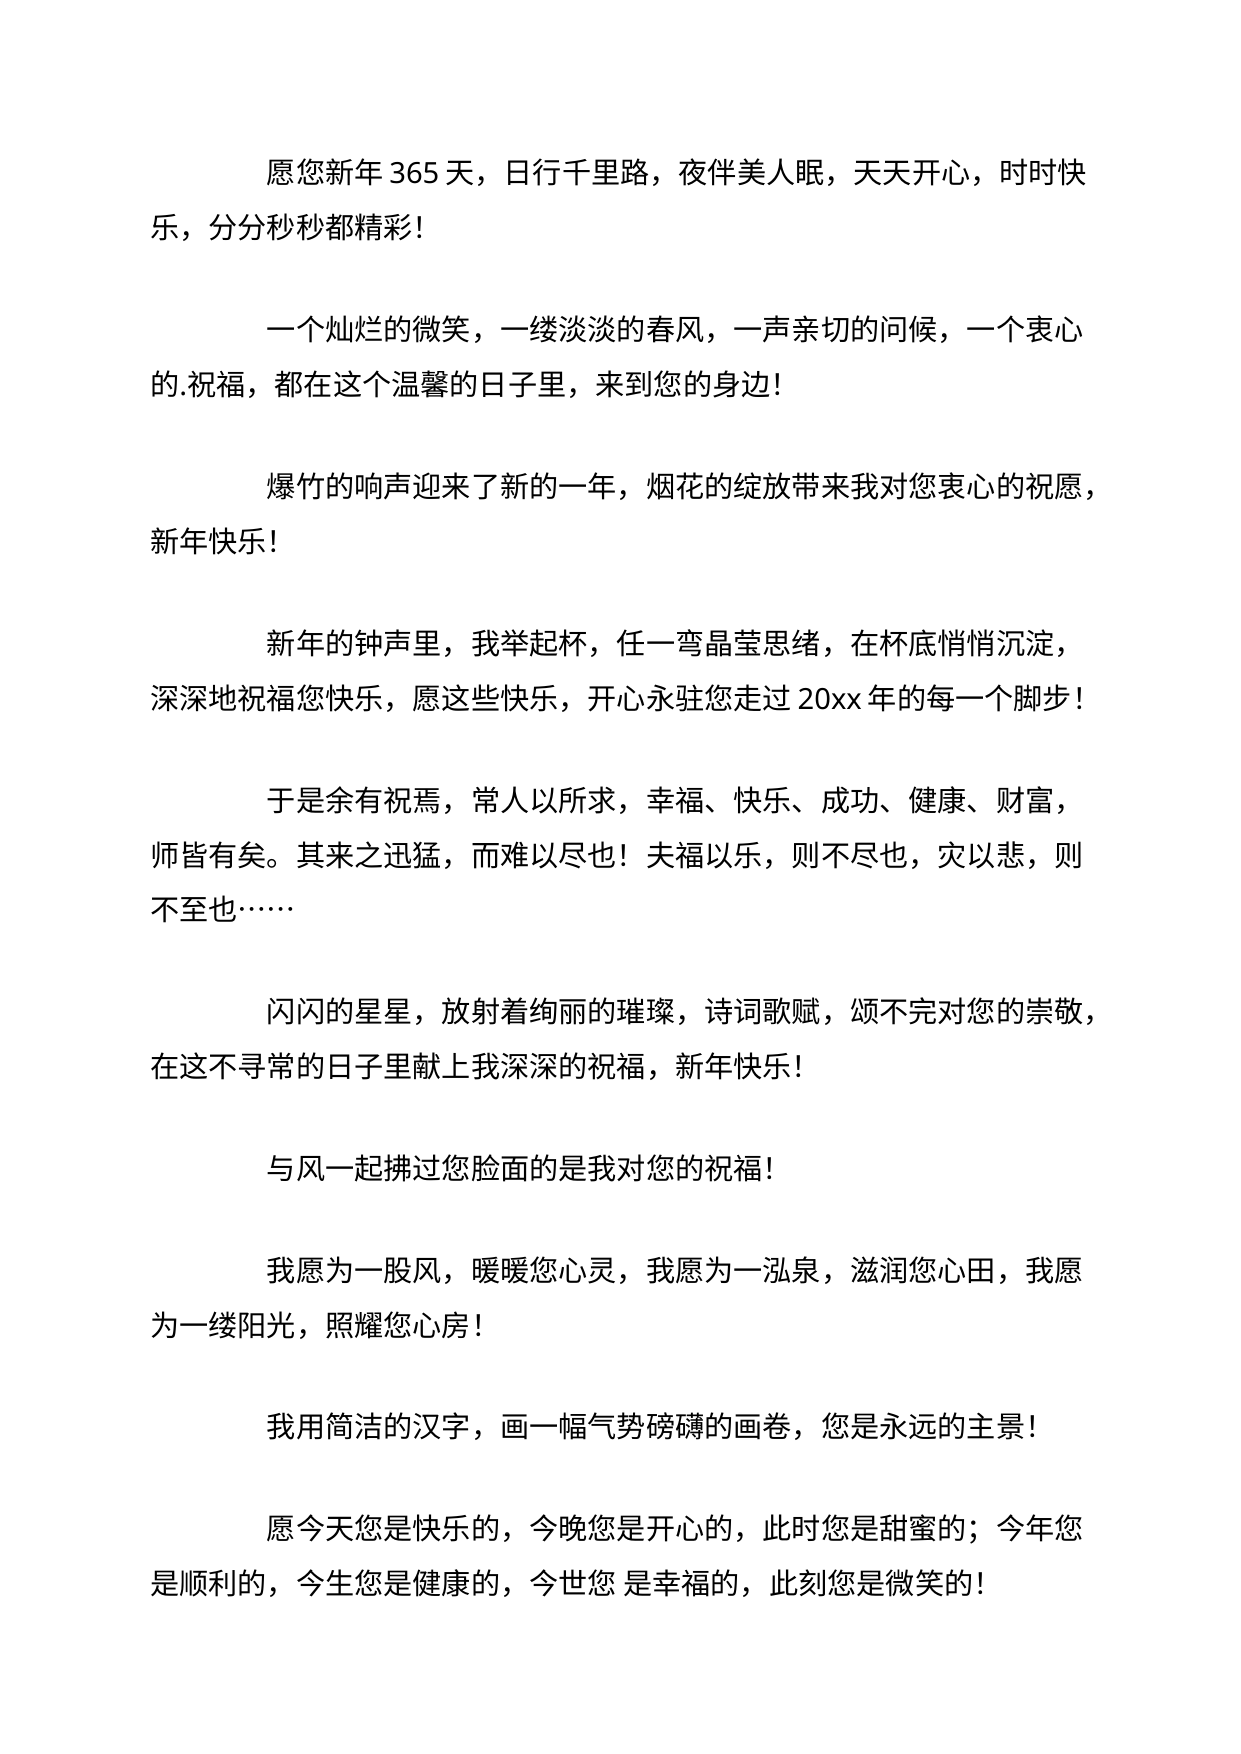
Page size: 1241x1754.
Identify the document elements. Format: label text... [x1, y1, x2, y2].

text 闪闪的星星，放射着绚丽的璀璨，诗词歌赋，颂不完对您的崇敬，在这不寻常的日子里献上我深深的祝福，新年快乐！ [150, 989, 1090, 1086]
text 我用简洁的汉字，画一幅气势磅礴的画卷，您是永远的主景！ [150, 1404, 1090, 1446]
text 于是余有祝焉，常人以所求，幸福、快乐、成功、健康、财富，师皆有矣。其来之迅猛，而难以尽也！夫福以乐，则不尽也，灾以悲，则不至也…… [150, 777, 1090, 929]
text 我愿为一股风，暖暖您心灵，我愿为一泓泉，滋润您心田，我愿为一缕阳光，照耀您心房！ [150, 1247, 1090, 1344]
text 新年的钟声里，我举起杯，任一弯晶莹思绪，在杯底悄悄沉淀，深深地祝福您快乐，愿这些快乐，开心永驻您走过20xx年的每一个脚步！ [150, 620, 1090, 718]
text 与风一起拂过您脸面的是我对您的祝福！ [150, 1145, 1090, 1188]
text 愿您新年365天，日行千里路，夜伴美人眠，天天开心，时时快乐，分分秒秒都精彩！ [150, 150, 1090, 247]
text 一个灿烂的微笑，一缕淡淡的春风，一声亲切的问候，一个衷心的.祝福，都在这个温馨的日子里，来到您的身边！ [150, 307, 1090, 404]
text 爆竹的响声迎来了新的一年，烟花的绽放带来我对您衷心的祝愿，新年快乐！ [150, 464, 1090, 561]
text 愿今天您是快乐的，今晚您是开心的，此时您是甜蜜的；今年您是顺利的，今生您是健康的，今世您 是幸福的，此刻您是微笑的！ [150, 1506, 1090, 1603]
